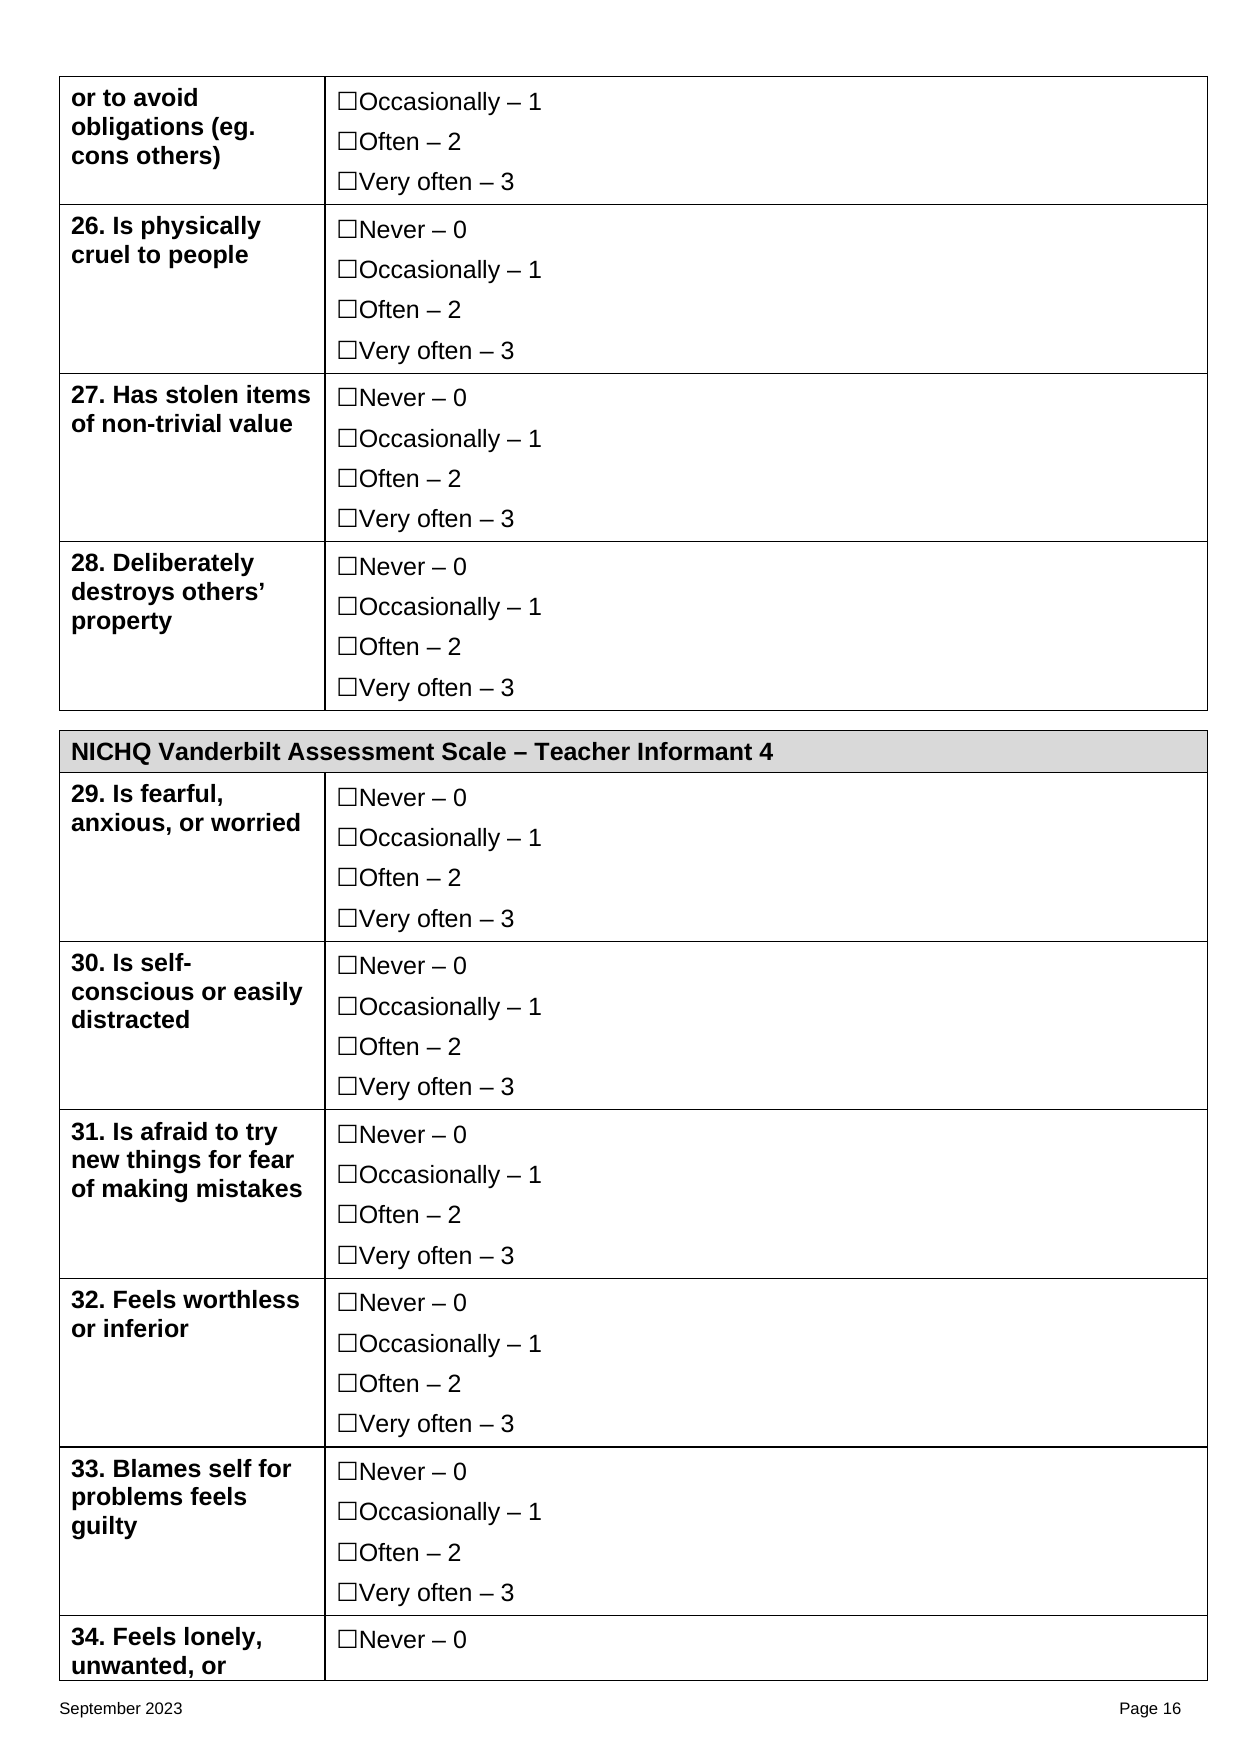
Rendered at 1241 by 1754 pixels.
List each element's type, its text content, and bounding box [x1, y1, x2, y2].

table_header NICHQ Vanderbilt Assessment Scale – Teacher Informant 4 [60, 731, 1207, 772]
table_cell 26. Is physically cruel to people [60, 205, 324, 373]
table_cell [326, 1448, 1207, 1615]
table_cell 27. Has stolen items of non-trivial value [60, 374, 324, 541]
table_cell Never – 0 Occasionally – 1 Often – 2 Very often – 3 [326, 542, 1207, 710]
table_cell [326, 1279, 1207, 1446]
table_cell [326, 205, 1207, 373]
table_cell Never – 0 Occasionally – 1 Often – 2 Very often – 3 [326, 1110, 1207, 1278]
table_cell 32. Feels worthless or inferior [60, 1279, 324, 1446]
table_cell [60, 77, 324, 204]
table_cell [60, 1616, 324, 1680]
table_cell 33. Blames self for problems feels guilty [60, 1448, 324, 1615]
table_cell Never – 0 Occasionally – 1 Often – 2 Very often – 3 [326, 773, 1207, 941]
table_cell 28. Deliberately destroys others’ property [60, 542, 324, 710]
table_cell Never – 0 Occasionally – 1 Often – 2 Very often – 3 [326, 374, 1207, 541]
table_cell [326, 77, 1207, 204]
table_cell 31. Is afraid to try new things for fear of making mistakes [60, 1110, 324, 1278]
table_cell 29. Is fearful, anxious, or worried [60, 773, 324, 941]
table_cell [326, 1616, 1207, 1680]
table_cell Never – 0 Occasionally – 1 Often – 2 Very often – 3 [326, 942, 1207, 1109]
table_cell 30. Is self-conscious or easily distracted [60, 942, 324, 1109]
